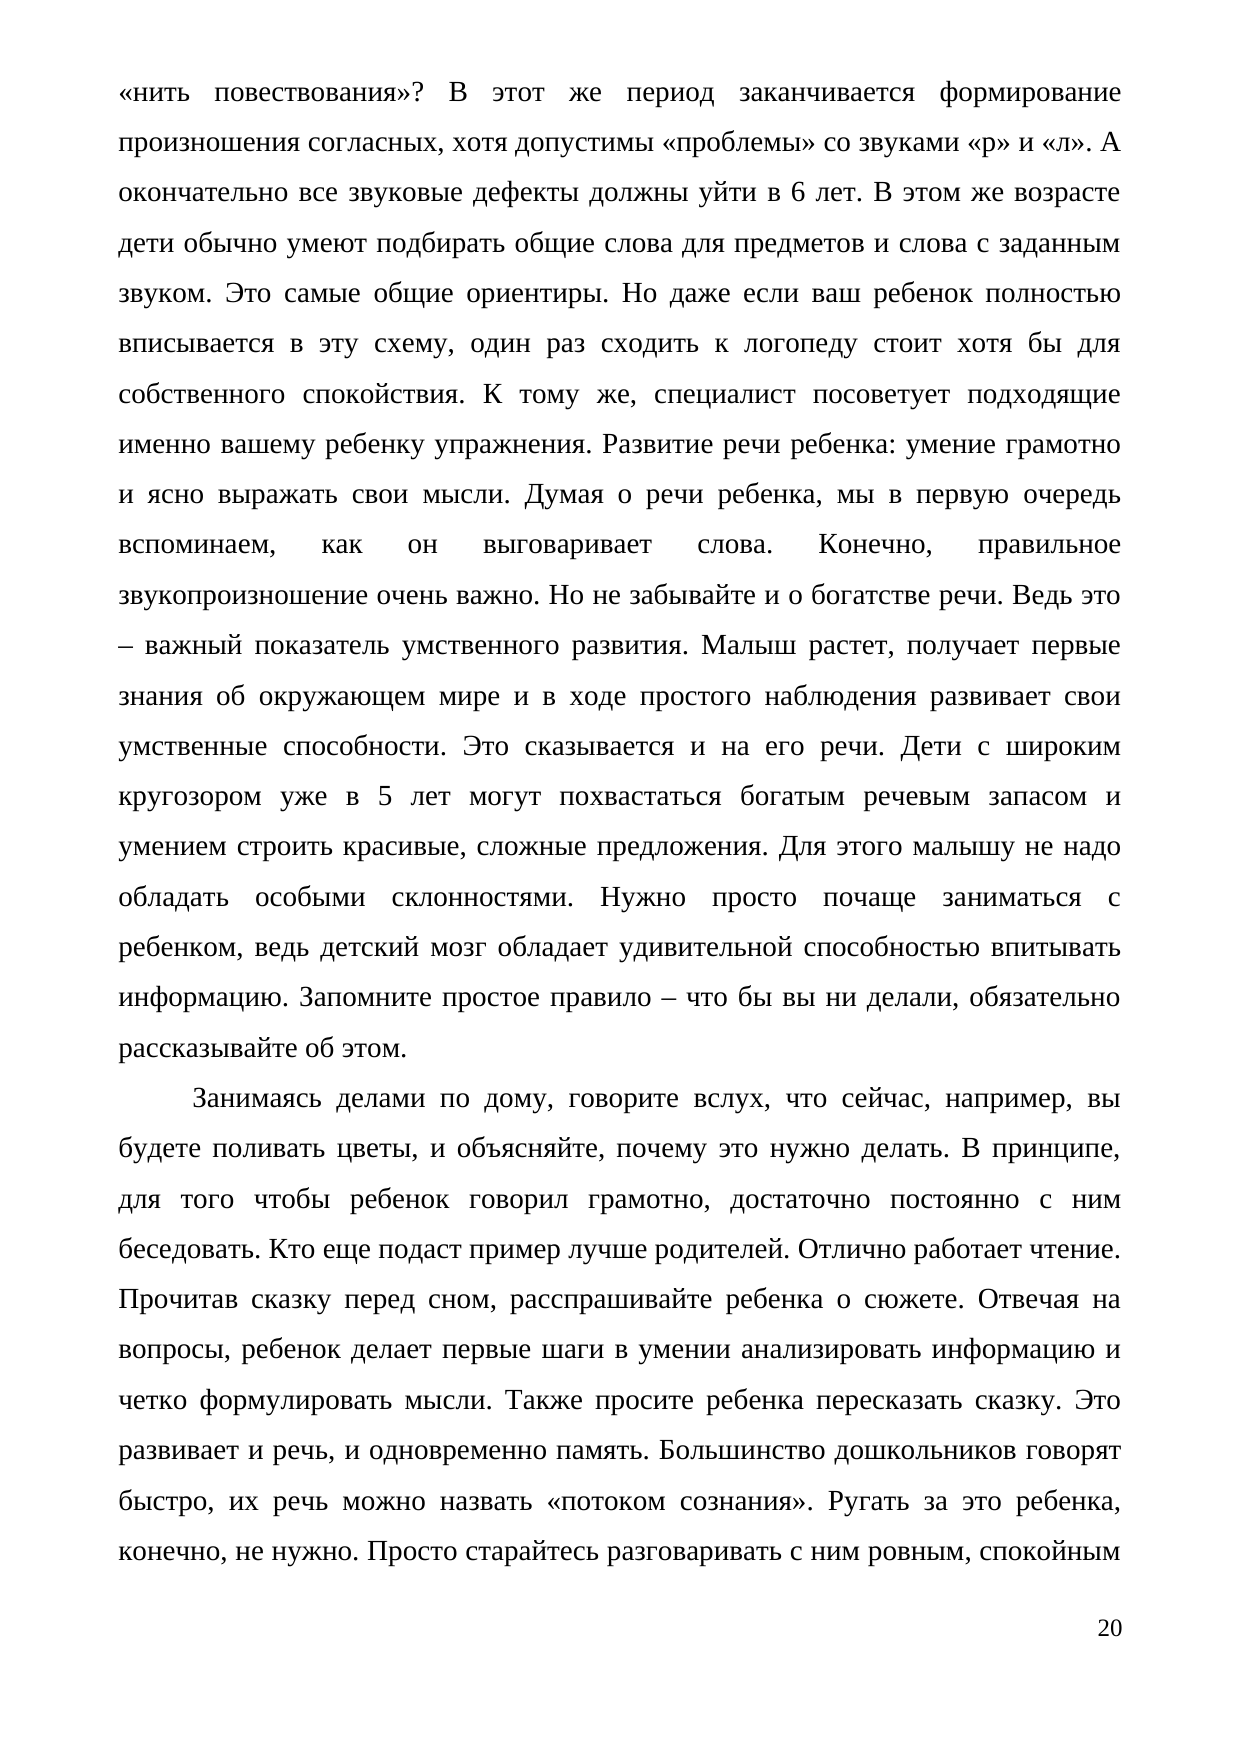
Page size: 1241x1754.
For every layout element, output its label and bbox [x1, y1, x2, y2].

text [118, 74, 1122, 1063]
text [118, 1080, 1122, 1566]
